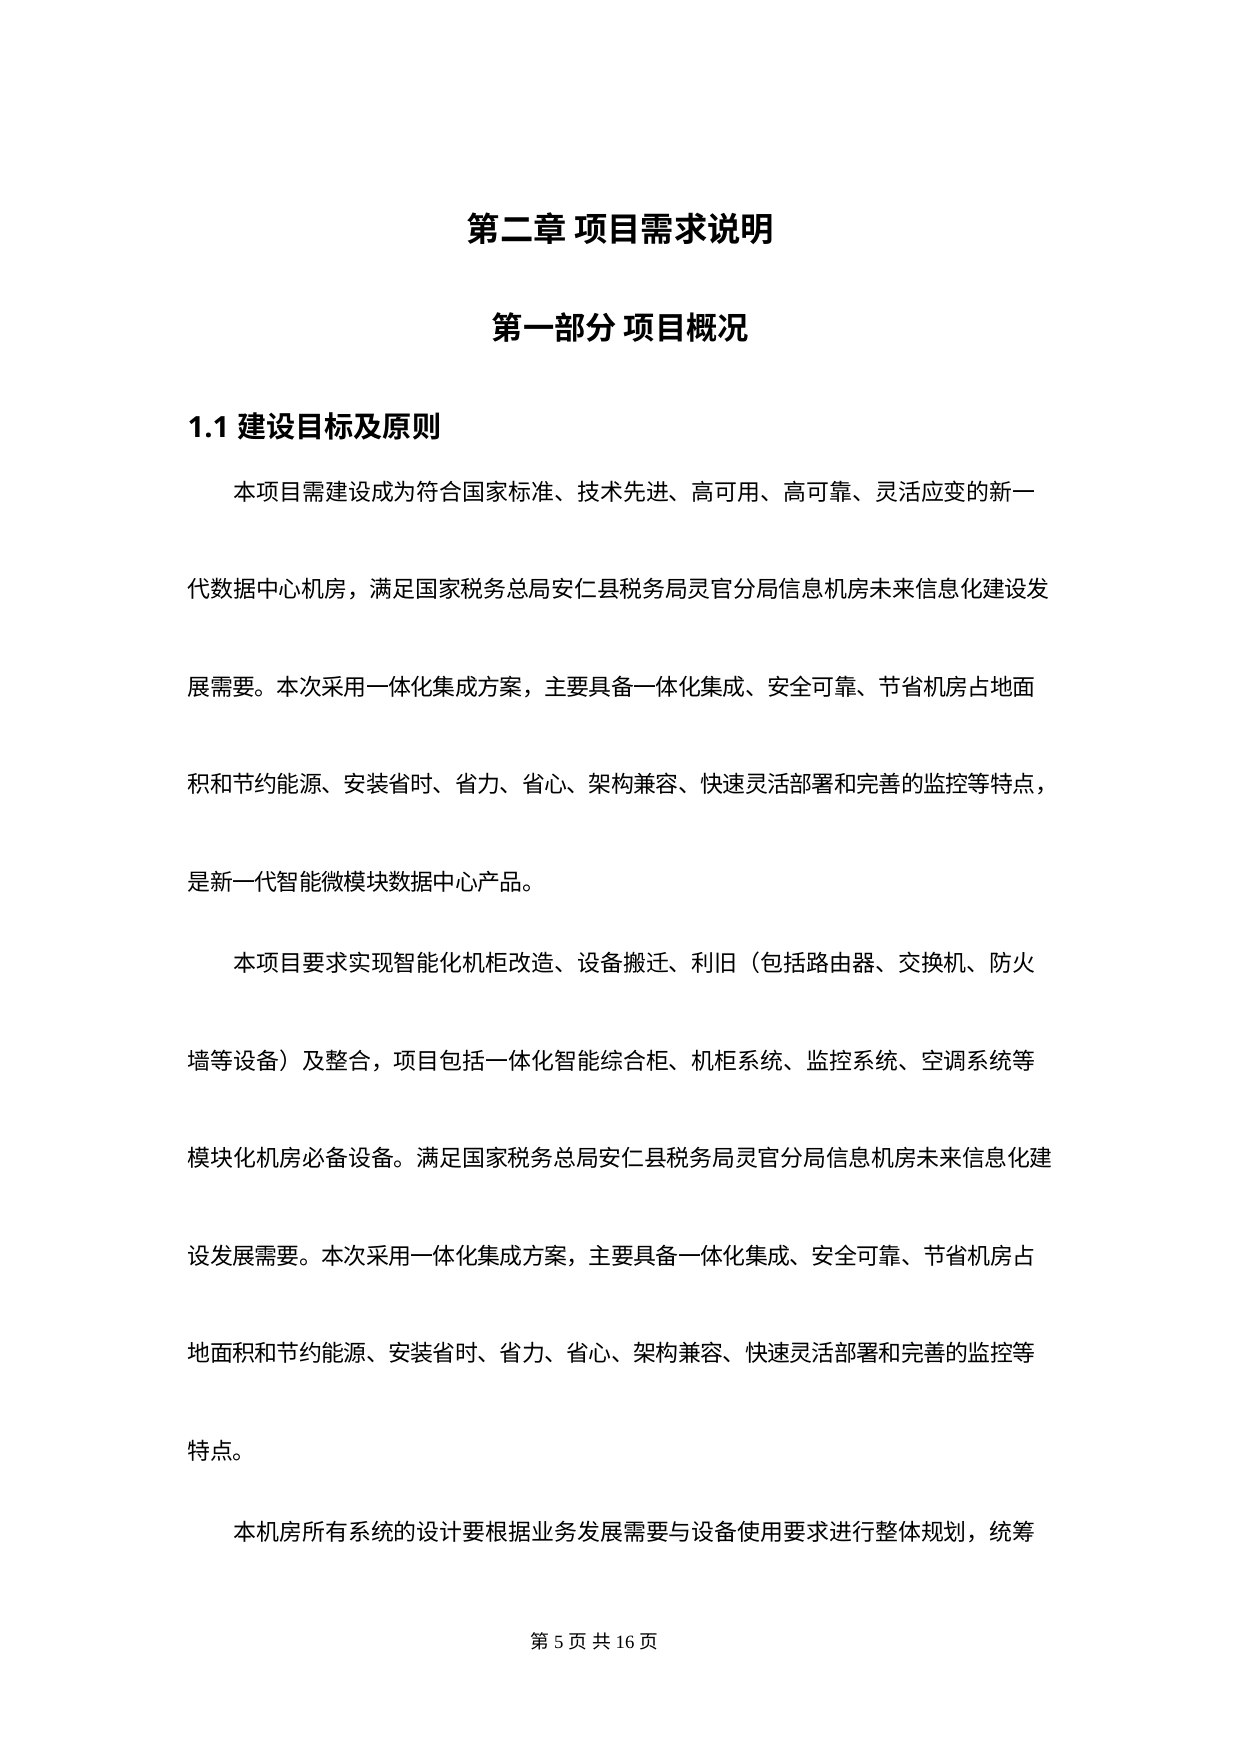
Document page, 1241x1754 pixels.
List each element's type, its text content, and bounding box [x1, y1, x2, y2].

text 本项目要求实现智能化机柜改造、设备搬迁、利旧（包括路由器、交换机、防火墙等设备）及整合，项目包括一体化智能综合柜、机柜系统、监控系统、空调系统等模块化机房必备设备。满足国家税务总局安仁县税务局灵官分局信息机房未来信息化建设发展需要。本次采用一体化集成方案，主要具备一体化集成、安全可靠、节省机房占地面积和节约能源、安装省时、省力、省心、架构兼容、快速灵活部署和完善的监控等特点。 [187, 929, 1053, 1482]
subtitle 第二章 项目需求说明 [187, 194, 1053, 259]
subtitle 1.1 建设目标及原则 [187, 393, 1053, 458]
text 本项目需建设成为符合国家标准、技术先进、高可用、高可靠、灵活应变的新一代数据中心机房，满足国家税务总局安仁县税务局灵官分局信息机房未来信息化建设发展需要。本次采用一体化集成方案，主要具备一体化集成、安全可靠、节省机房占地面积和节约能源、安装省时、省力、省心、架构兼容、快速灵活部署和完善的监控等特点，是新一代智能微模块数据中心产品。 [187, 458, 1053, 913]
subtitle 第一部分 项目概况 [187, 293, 1053, 358]
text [187, 1498, 1053, 1563]
